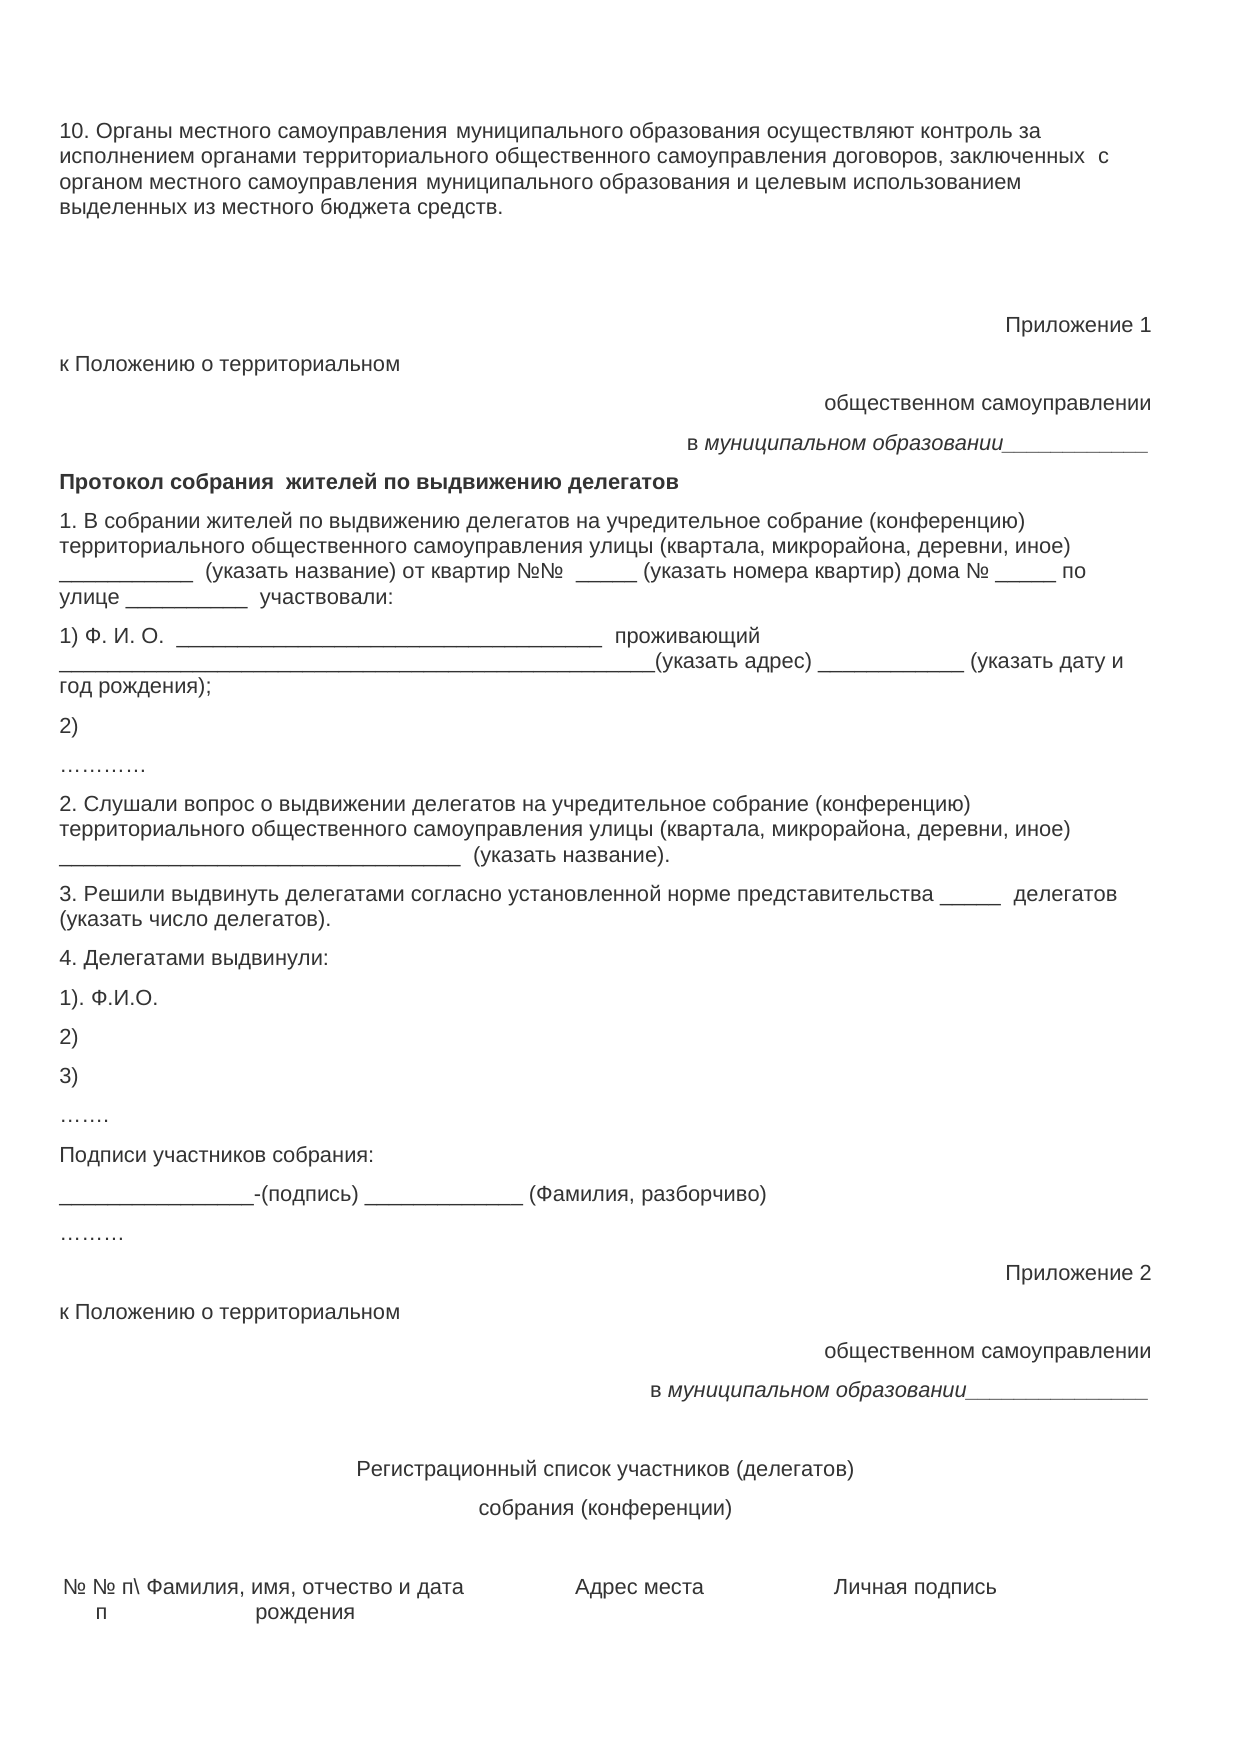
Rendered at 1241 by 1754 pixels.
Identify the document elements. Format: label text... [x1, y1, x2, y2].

text к Положению о территориальном [59, 1299, 1152, 1324]
text Подписи участников собрания: [59, 1142, 1152, 1167]
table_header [467, 1574, 812, 1624]
text 3) [59, 1063, 1152, 1088]
text ________________-(подпись) _____________ (Фамилия, разборчиво) [59, 1181, 1152, 1206]
text в муниципальном образовании_______________ [59, 1377, 1152, 1402]
text ……… [59, 1220, 1152, 1245]
text 3. Решили выдвинуть делегатами согласно установленной норме представительства _____ делегатов (указать число делегатов). [59, 881, 1152, 931]
text 1. В собрании жителей по выдвижению делегатов на учредительное собрание (конференцию) территориального общественного самоуправления улицы (квартала, микрорайона, деревни, иное) ___________ (указать название) от квартир №№ _____ (указать номера квартир) дома № _____ по улице __________ участвовали: [59, 508, 1152, 609]
text Приложение 1 [59, 312, 1152, 337]
text общественном самоуправлении [59, 1338, 1152, 1363]
text 4. Делегатами выдвинули: [59, 945, 1152, 970]
text Регистрационный список участников (делегатов) [59, 1456, 1152, 1481]
text ………… [59, 752, 1152, 777]
text к Положению о территориальном [59, 351, 1152, 376]
text Приложение 2 [59, 1259, 1152, 1284]
text 2) [59, 1024, 1152, 1049]
text 1). Ф.И.О. [59, 984, 1152, 1010]
table_header № № п\п [59, 1574, 143, 1624]
table_header Личная подпись [812, 1574, 1018, 1624]
text 2. Слушали вопрос о выдвижении делегатов на учредительное собрание (конференцию) территориального общественного самоуправления улицы (квартала, микрорайона, деревни, иное) _________________________________ (указать название). [59, 791, 1152, 867]
text 10. Органы местного самоуправления муниципального образования осуществляют контроль за исполнением органами территориального общественного самоуправления договоров, заключенных с органом местного самоуправления муниципального образования и целевым использованием выделенных из местного бюджета средств. [59, 118, 1152, 219]
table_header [143, 1574, 467, 1624]
text общественном самоуправлении [59, 390, 1152, 415]
text ……. [59, 1102, 1152, 1127]
text в муниципальном образовании____________ [59, 429, 1152, 454]
text Протокол собрания жителей по выдвижению делегатов [59, 469, 1152, 494]
text 1) Ф. И. О. ___________________________________ проживающий _________________________________________________(указать адрес) ____________ (указать дату и год рождения); [59, 623, 1152, 698]
text собрания (конференции) [59, 1495, 1152, 1520]
text 2) [59, 712, 1152, 738]
